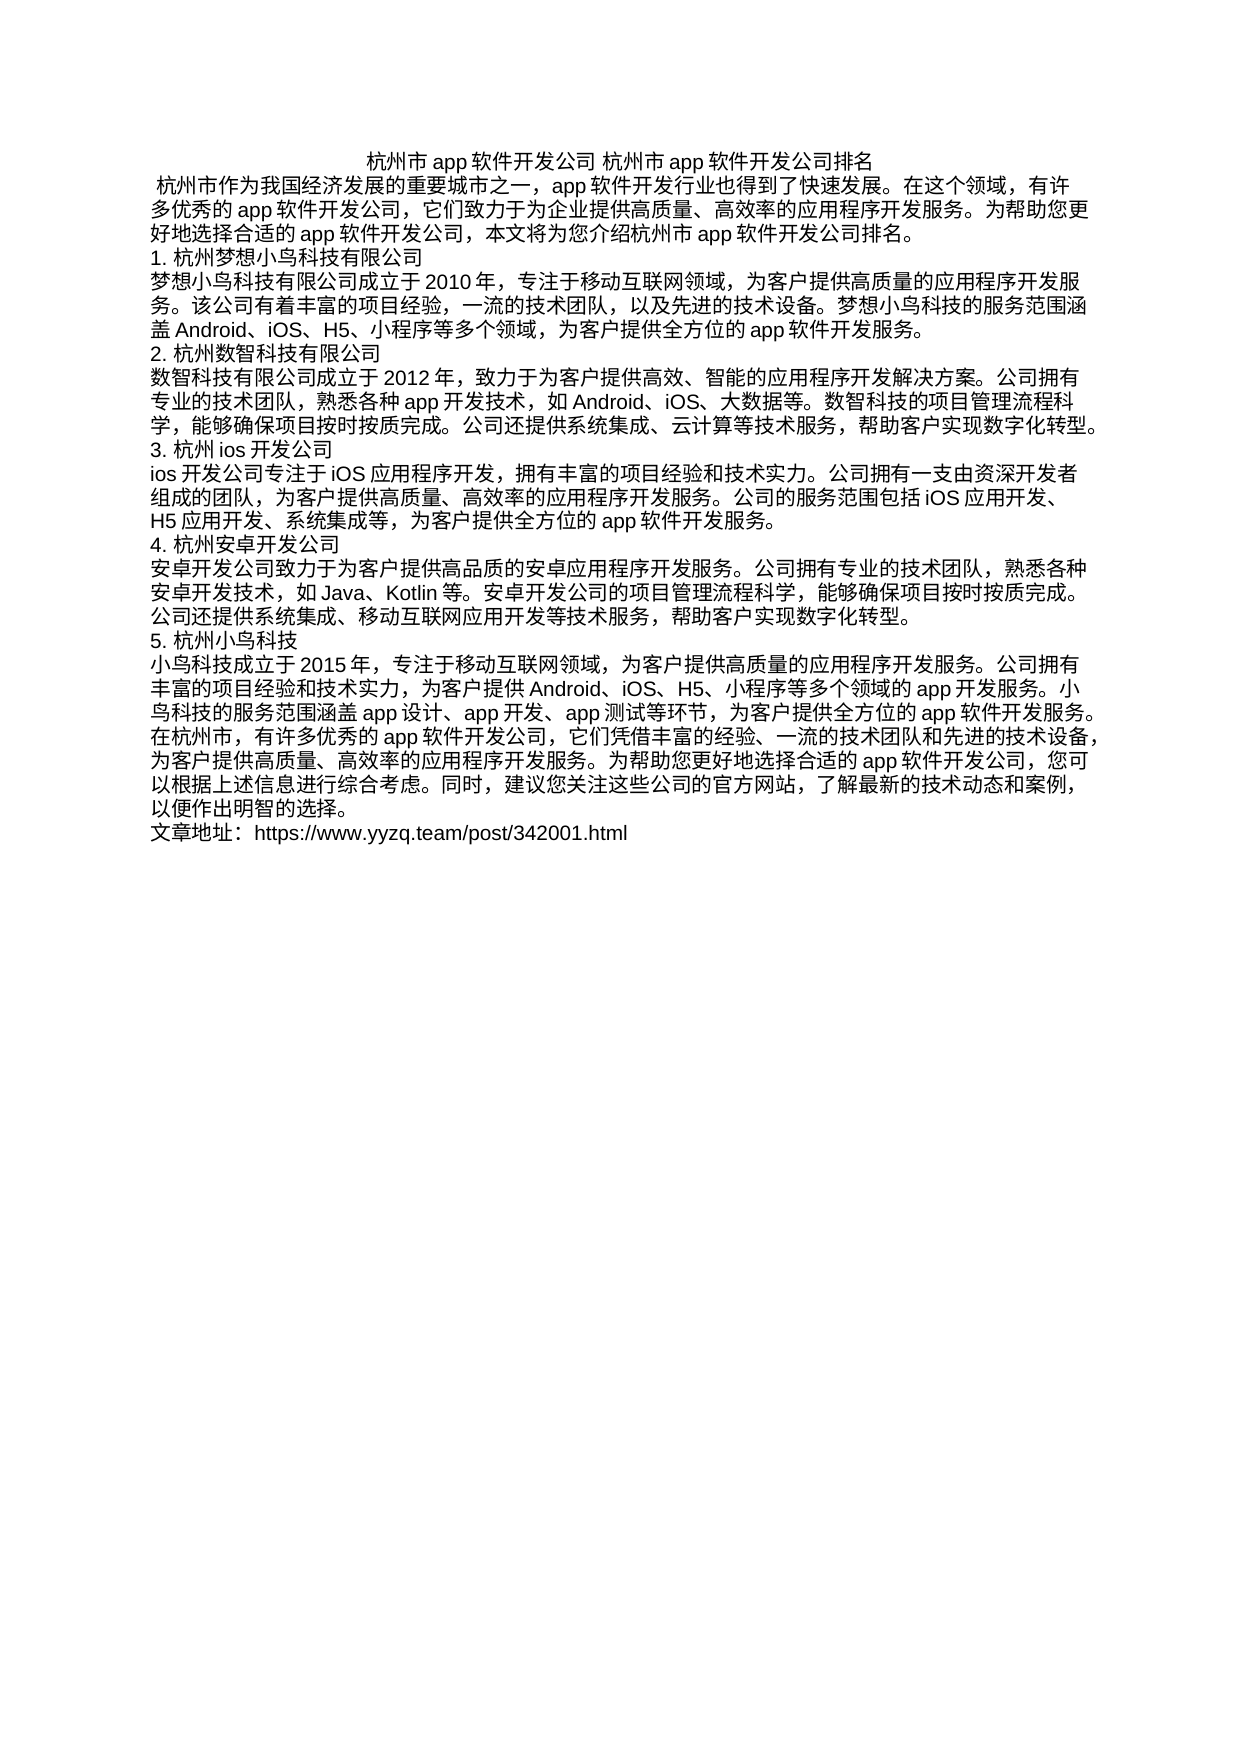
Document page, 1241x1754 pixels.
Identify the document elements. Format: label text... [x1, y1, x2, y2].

text 文章地址：https://www.yyzq.team/post/342001.html [150, 821, 1090, 845]
text 数智科技有限公司成立于2012年，致力于为客户提供高效、智能的应用程序开发解决方案。公司拥有专业的技术团队，熟悉各种app开发技术，如Android、iOS、大数据等。数智科技的项目管理流程科学，能够确保项目按时按质完成。公司还提供系统集成、云计算等技术服务，帮助客户实现数字化转型。 [150, 366, 1090, 437]
text 3. 杭州ios开发公司 [150, 437, 1090, 461]
text 1. 杭州梦想小鸟科技有限公司 [150, 246, 1090, 270]
text 2. 杭州数智科技有限公司 [150, 342, 1090, 366]
text 杭州市作为我国经济发展的重要城市之一，app软件开发行业也得到了快速发展。在这个领域，有许多优秀的app软件开发公司，它们致力于为企业提供高质量、高效率的应用程序开发服务。为帮助您更好地选择合适的app软件开发公司，本文将为您介绍杭州市app软件开发公司排名。 [150, 174, 1090, 246]
text 在杭州市，有许多优秀的app软件开发公司，它们凭借丰富的经验、一流的技术团队和先进的技术设备，为客户提供高质量、高效率的应用程序开发服务。为帮助您更好地选择合适的app软件开发公司，您可以根据上述信息进行综合考虑。同时，建议您关注这些公司的官方网站，了解最新的技术动态和案例，以便作出明智的选择。 [150, 725, 1090, 821]
text 4. 杭州安卓开发公司 [150, 533, 1090, 557]
text 小鸟科技成立于2015年，专注于移动互联网领域，为客户提供高质量的应用程序开发服务。公司拥有丰富的项目经验和技术实力，为客户提供Android、iOS、H5、小程序等多个领域的app开发服务。小鸟科技的服务范围涵盖app设计、app开发、app测试等环节，为客户提供全方位的app软件开发服务。 [150, 653, 1090, 725]
text 杭州市app软件开发公司 杭州市app软件开发公司排名 [150, 150, 1090, 174]
text 梦想小鸟科技有限公司成立于2010年，专注于移动互联网领域，为客户提供高质量的应用程序开发服务。该公司有着丰富的项目经验，一流的技术团队，以及先进的技术设备。梦想小鸟科技的服务范围涵盖Android、iOS、H5、小程序等多个领域，为客户提供全方位的app软件开发服务。 [150, 270, 1090, 342]
text 5. 杭州小鸟科技 [150, 629, 1090, 653]
text ios开发公司专注于iOS应用程序开发，拥有丰富的项目经验和技术实力。公司拥有一支由资深开发者组成的团队，为客户提供高质量、高效率的应用程序开发服务。公司的服务范围包括iOS应用开发、H5应用开发、系统集成等，为客户提供全方位的app软件开发服务。 [150, 461, 1090, 533]
text 安卓开发公司致力于为客户提供高品质的安卓应用程序开发服务。公司拥有专业的技术团队，熟悉各种安卓开发技术，如Java、Kotlin等。安卓开发公司的项目管理流程科学，能够确保项目按时按质完成。公司还提供系统集成、移动互联网应用开发等技术服务，帮助客户实现数字化转型。 [150, 557, 1090, 629]
